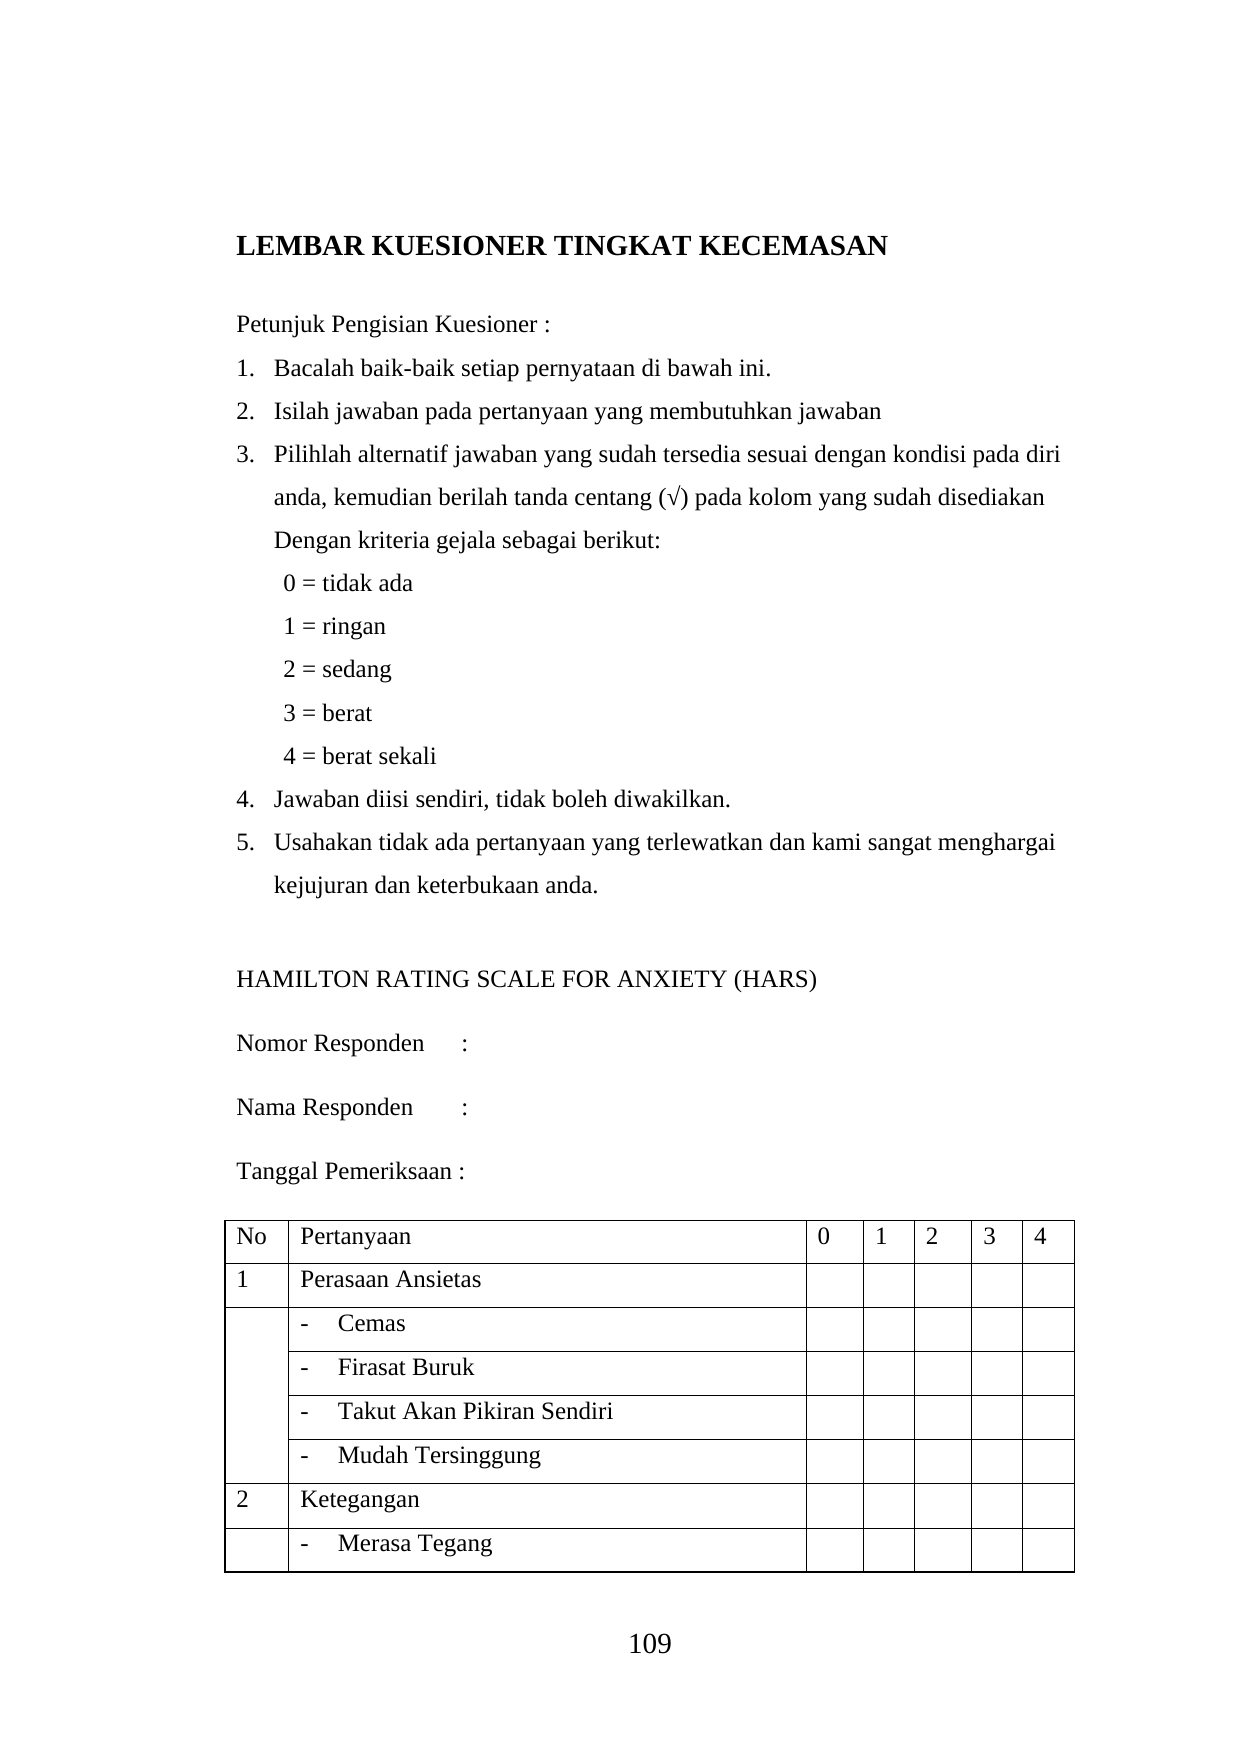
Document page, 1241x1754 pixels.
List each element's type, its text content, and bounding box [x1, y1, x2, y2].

table_cell [1023, 1352, 1074, 1395]
text 1 = ringan [283, 611, 1063, 640]
table_cell [864, 1529, 914, 1571]
table_header 0 [807, 1221, 863, 1263]
table_cell 1 [226, 1264, 288, 1307]
table_cell Firasat Buruk [289, 1352, 806, 1395]
table_cell [915, 1484, 971, 1527]
table_cell [915, 1529, 971, 1571]
table_cell [807, 1529, 863, 1571]
text 3 = berat [283, 698, 1063, 726]
table_cell [915, 1440, 971, 1483]
table_cell [807, 1264, 863, 1307]
table_cell [972, 1396, 1022, 1439]
table_cell [972, 1529, 1022, 1571]
table_cell [972, 1264, 1022, 1307]
table_cell [864, 1440, 914, 1483]
table_header Pertanyaan [289, 1221, 806, 1263]
list Jawaban diisi sendiri, tidak boleh diwakilkan. [236, 784, 1063, 813]
list Bacalah baik-baik setiap pernyataan di bawah ini. [236, 353, 1063, 381]
table_cell [226, 1529, 288, 1571]
table_cell Takut Akan Pikiran Sendiri [289, 1396, 806, 1439]
list Isilah jawaban pada pertanyaan yang membutuhkan jawaban [236, 396, 1063, 424]
table_cell Merasa Tegang [289, 1529, 806, 1571]
table_cell [972, 1308, 1022, 1351]
table_cell [972, 1352, 1022, 1395]
table_cell Ketegangan [289, 1484, 806, 1527]
text 4 = berat sekali [283, 741, 1063, 769]
table_cell [915, 1264, 971, 1307]
table_cell [915, 1352, 971, 1395]
text 2 = sedang [283, 654, 1063, 683]
table_header 1 [864, 1221, 914, 1263]
text Petunjuk Pengisian Kuesioner : [236, 309, 1063, 338]
text 0 = tidak ada [283, 568, 1063, 597]
table_cell [1023, 1440, 1074, 1483]
table_cell [1023, 1529, 1074, 1571]
text LEMBAR KUESIONER TINGKAT KECEMASAN [236, 228, 1063, 262]
table_cell [864, 1484, 914, 1527]
table_header 2 [915, 1221, 971, 1263]
table_cell [1023, 1308, 1074, 1351]
table_cell [972, 1440, 1022, 1483]
table_cell [915, 1308, 971, 1351]
table_header No [226, 1221, 288, 1263]
text Nama Responden : [236, 1092, 1063, 1121]
table_cell Perasaan Ansietas [289, 1264, 806, 1307]
table_cell [915, 1396, 971, 1439]
table_cell Mudah Tersinggung [289, 1440, 806, 1483]
table_cell [807, 1484, 863, 1527]
table_cell [1023, 1484, 1074, 1527]
table_cell [226, 1308, 288, 1483]
table_cell Cemas [289, 1308, 806, 1351]
table_cell [807, 1440, 863, 1483]
table_cell [1023, 1264, 1074, 1307]
text HAMILTON RATING SCALE FOR ANXIETY (HARS) [236, 964, 1063, 993]
text Tanggal Pemeriksaan : [236, 1156, 1063, 1185]
table_cell [864, 1264, 914, 1307]
table_cell [864, 1308, 914, 1351]
table_cell [807, 1396, 863, 1439]
table_cell 2 [226, 1484, 288, 1527]
table_cell [864, 1396, 914, 1439]
table_cell [1023, 1396, 1074, 1439]
text Dengan kriteria gejala sebagai berikut: [274, 525, 1063, 554]
table_cell [807, 1308, 863, 1351]
list Usahakan tidak ada pertanyaan yang terlewatkan dan kami sangat menghargai kejujuran dan keterbukaan anda. [236, 827, 1063, 899]
list Pilihlah alternatif jawaban yang sudah tersedia sesuai dengan kondisi pada diri anda, kemudian berilah tanda centang (√) pada kolom yang sudah disediakan [236, 439, 1063, 511]
table_header 4 [1023, 1221, 1074, 1263]
table_cell [807, 1352, 863, 1395]
table_header 3 [972, 1221, 1022, 1263]
text Nomor Responden : [236, 1028, 1063, 1057]
table_cell [864, 1352, 914, 1395]
table_cell [972, 1484, 1022, 1527]
